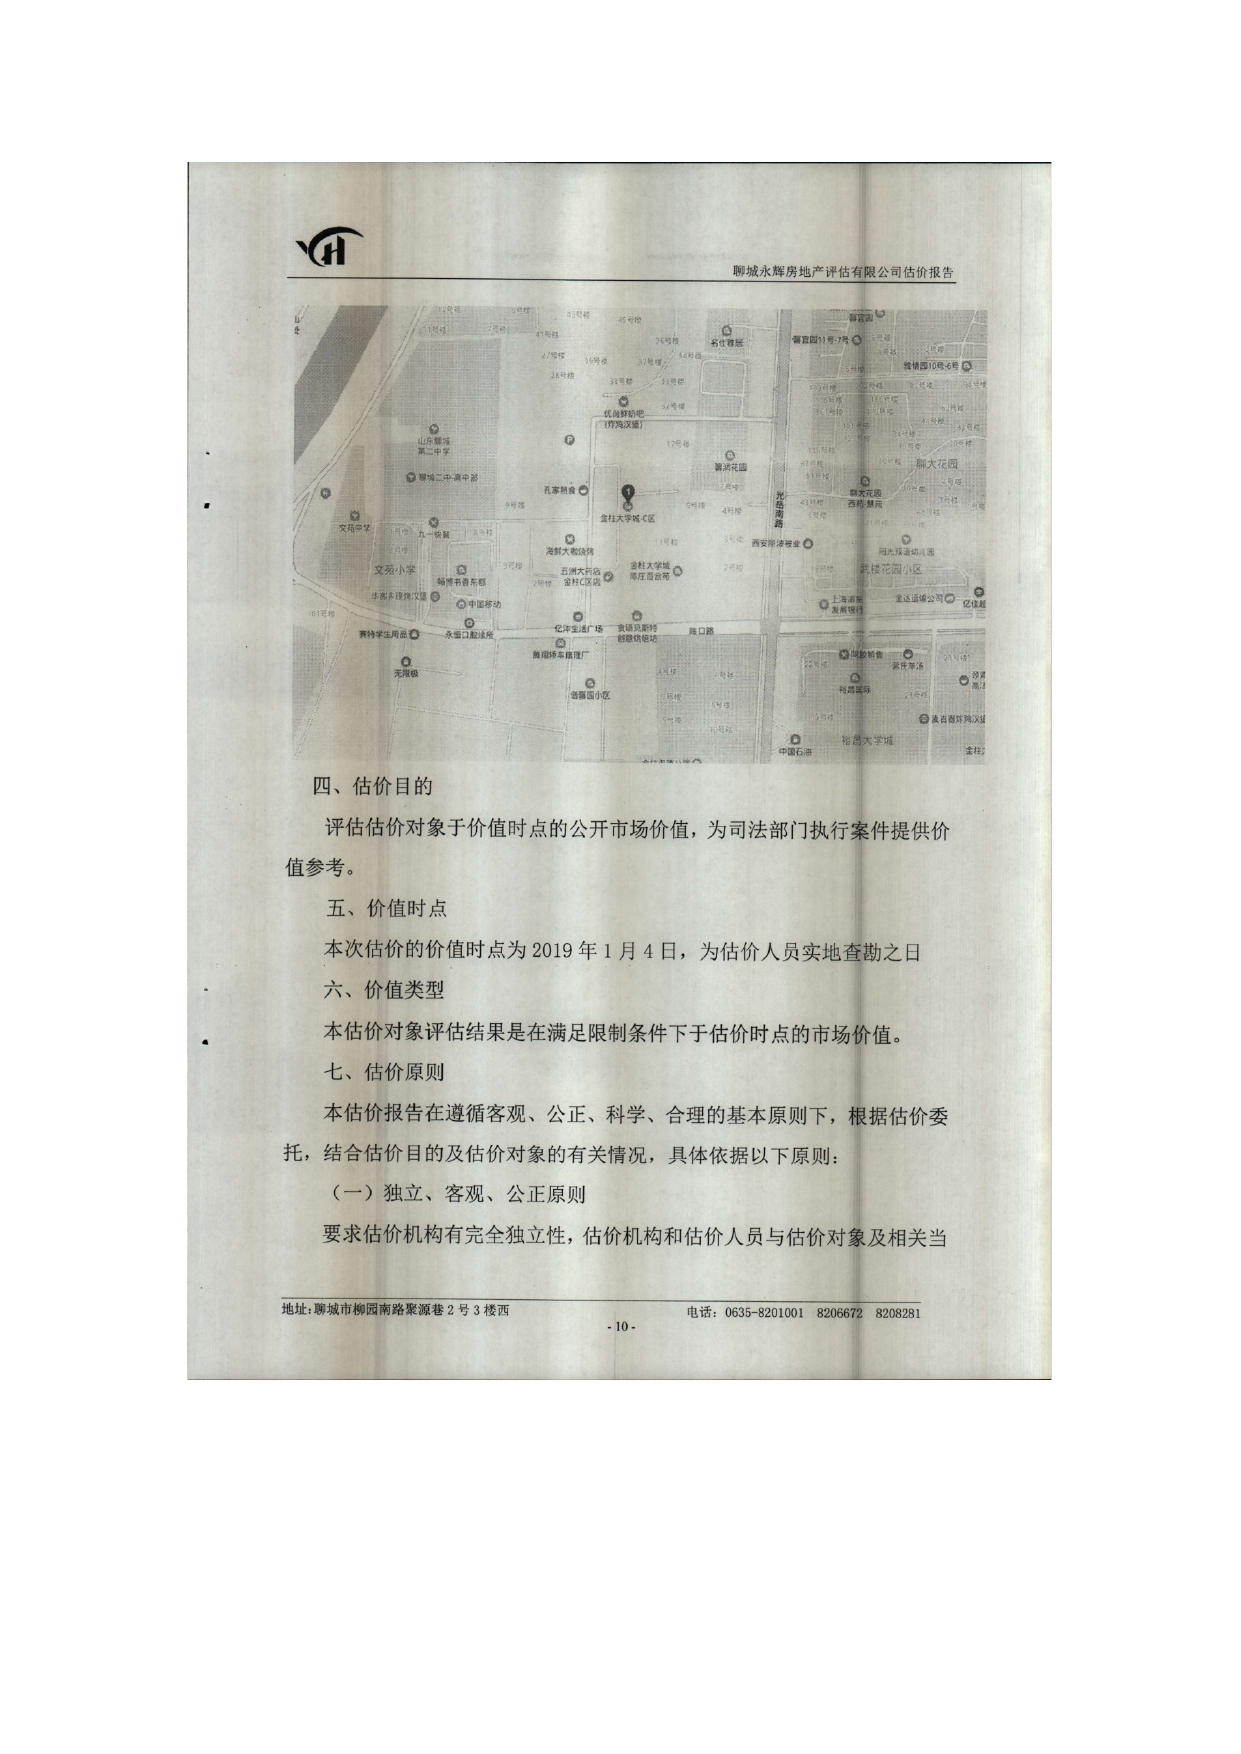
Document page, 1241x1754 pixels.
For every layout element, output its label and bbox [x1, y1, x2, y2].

picture [187, 162, 1052, 1380]
